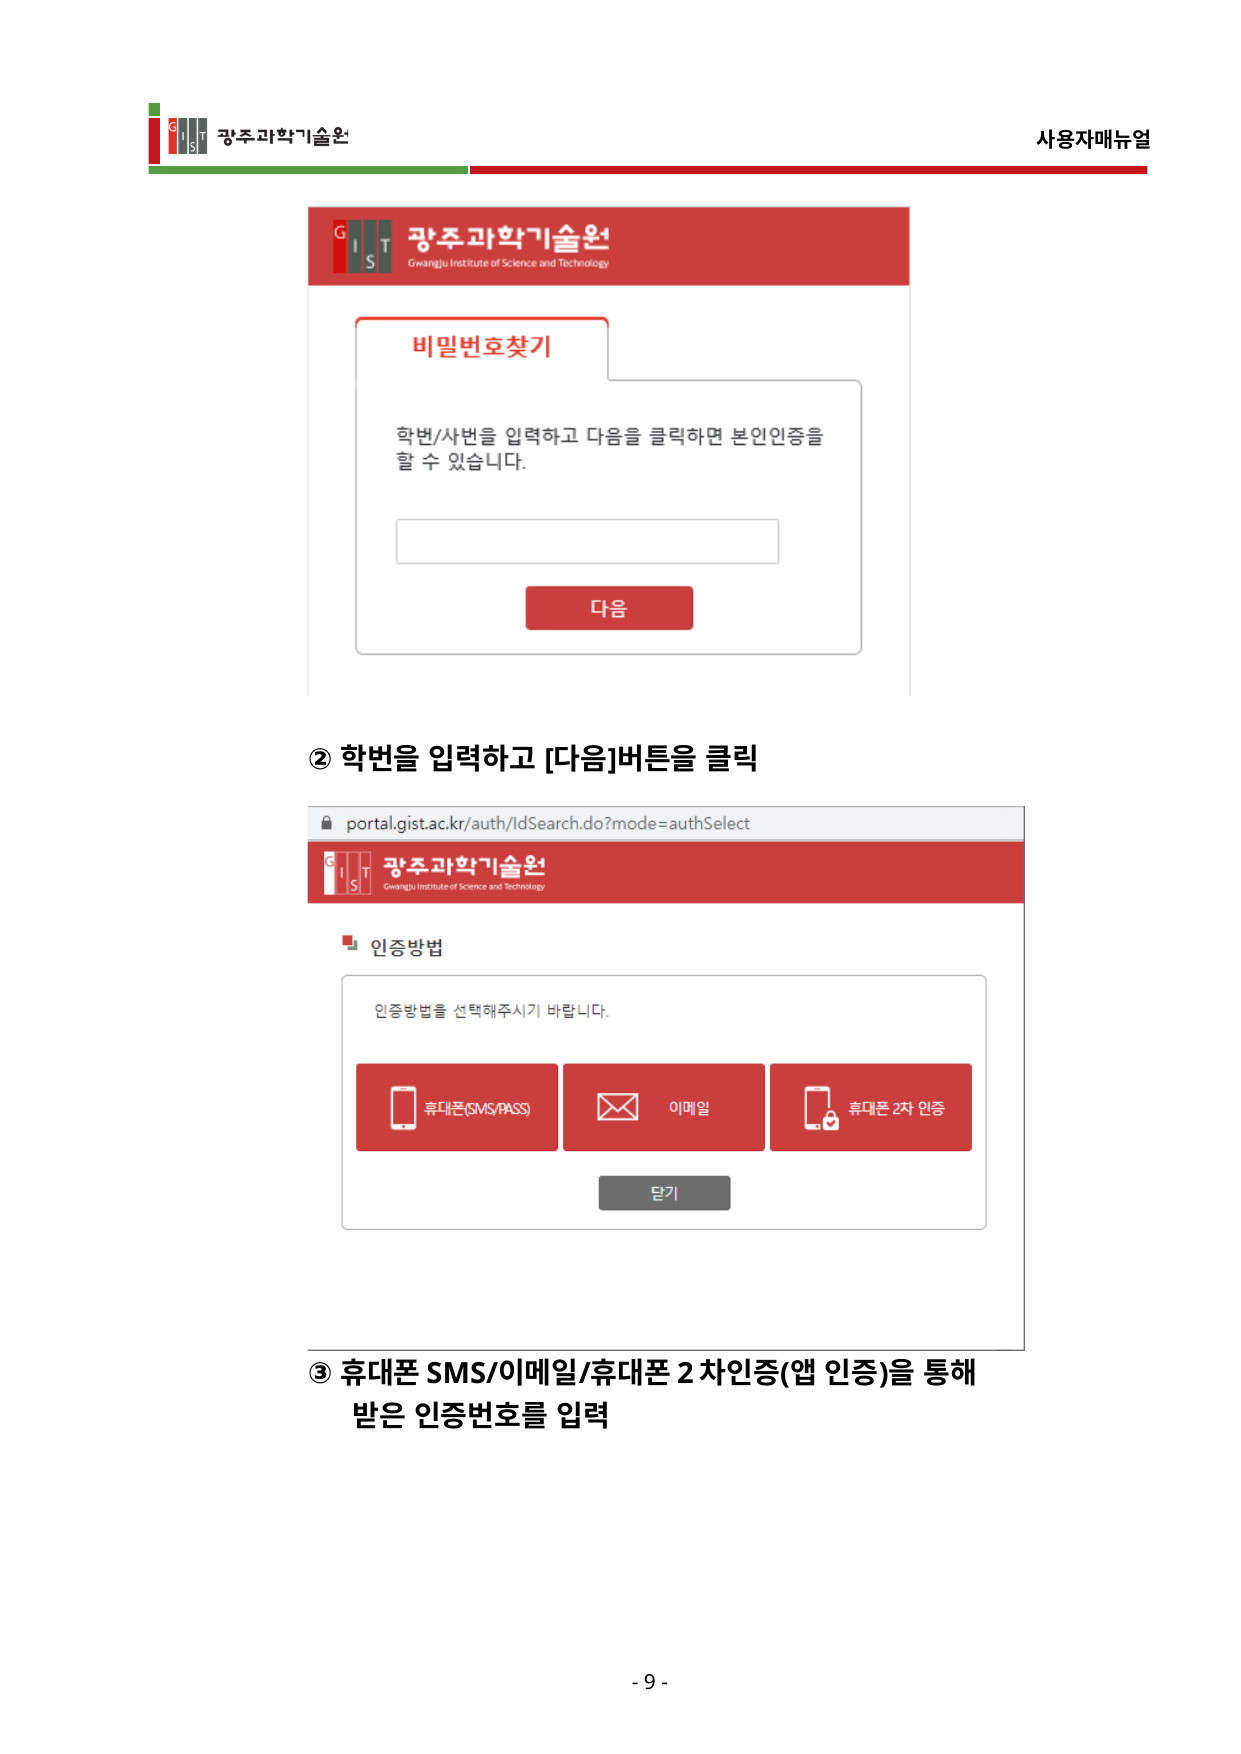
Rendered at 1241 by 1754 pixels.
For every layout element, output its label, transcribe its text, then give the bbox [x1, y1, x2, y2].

picture [307, 206, 911, 696]
text ③ 휴대폰SMS/이메일/휴대폰2차인증(앱 인증)을 통해 [308, 1350, 1152, 1392]
picture [307, 806, 1025, 1351]
picture [148, 103, 1148, 174]
text ② 학번을 입력하고 [다음]버튼을 클릭 [308, 736, 1152, 778]
text 받은 인증번호를 입력 [148, 1392, 1152, 1435]
